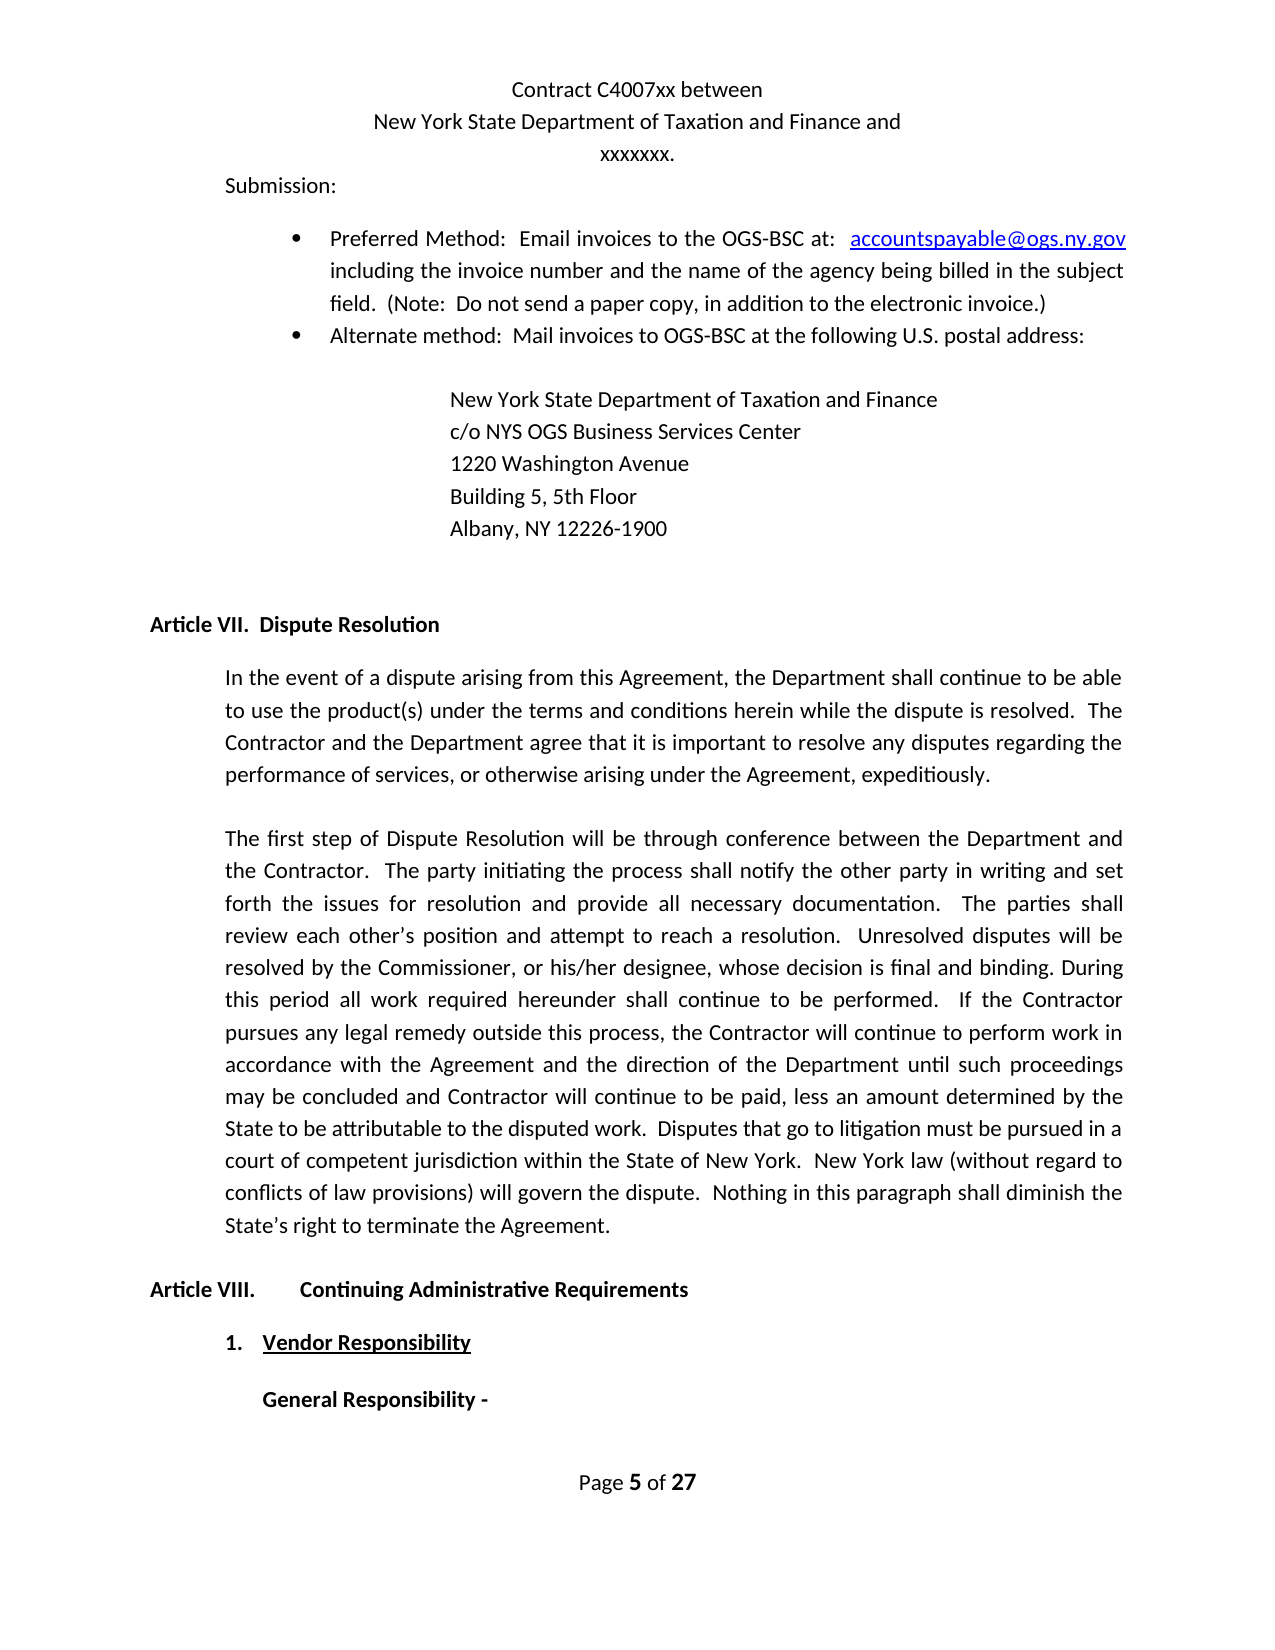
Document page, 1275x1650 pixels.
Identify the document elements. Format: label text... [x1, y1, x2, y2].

text New York State Department of Taxation and Finance [450, 385, 1126, 413]
list Preferred Method: Email invoices to the OGS-BSC at: accountspayable@ogs.ny.gov including the invoice number and the name of the agency being billed in the subject field. (Note: Do not send a paper copy, in addition to the electronic invoice.) [292, 224, 1126, 317]
text Building 5, 5th Floor [450, 482, 1126, 510]
text General Responsibility - [187, 1385, 1125, 1413]
text 1220 Washington Avenue [450, 449, 1126, 478]
text Article VIII. Continuing Administrative Requirements [150, 1275, 1125, 1303]
text Article VII. Dispute Resolution [150, 611, 1125, 638]
text c/o NYS OGS Business Services Center [450, 417, 1126, 445]
list Vendor Responsibility [225, 1328, 1125, 1356]
text Submission: [225, 171, 1126, 199]
text Albany, NY 12226-1900 [450, 514, 1126, 542]
text The first step of Dispute Resolution will be through conference between the Department and the Contractor. The party initiating the process shall notify the other party in writing and set forth the issues for resolution and provide all necessary documentation. The parties shall review each other’s position and attempt to reach a resolution. Unresolved disputes will be resolved by the Commissioner, or his/her designee, whose decision is final and binding. During this period all work required hereunder shall continue to be performed. If the Contractor pursues any legal remedy outside this process, the Contractor will continue to perform work in accordance with the Agreement and the direction of the Department until such proceedings may be concluded and Contractor will continue to be paid, less an amount determined by the State to be attributable to the disputed work. Disputes that go to litigation must be pursued in a court of competent jurisdiction within the State of New York. New York law (without regard to conflicts of law provisions) will govern the dispute. Nothing in this paragraph shall diminish the State’s right to terminate the Agreement. [225, 824, 1125, 1239]
list Alternate method: Mail invoices to OGS-BSC at the following U.S. postal address: [292, 321, 1126, 349]
text In the event of a dispute arising from this Agreement, the Department shall continue to be able to use the product(s) under the terms and conditions herein while the dispute is resolved. The Contractor and the Department agree that it is important to resolve any disputes regarding the performance of services, or otherwise arising under the Agreement, expeditiously. [225, 663, 1125, 788]
